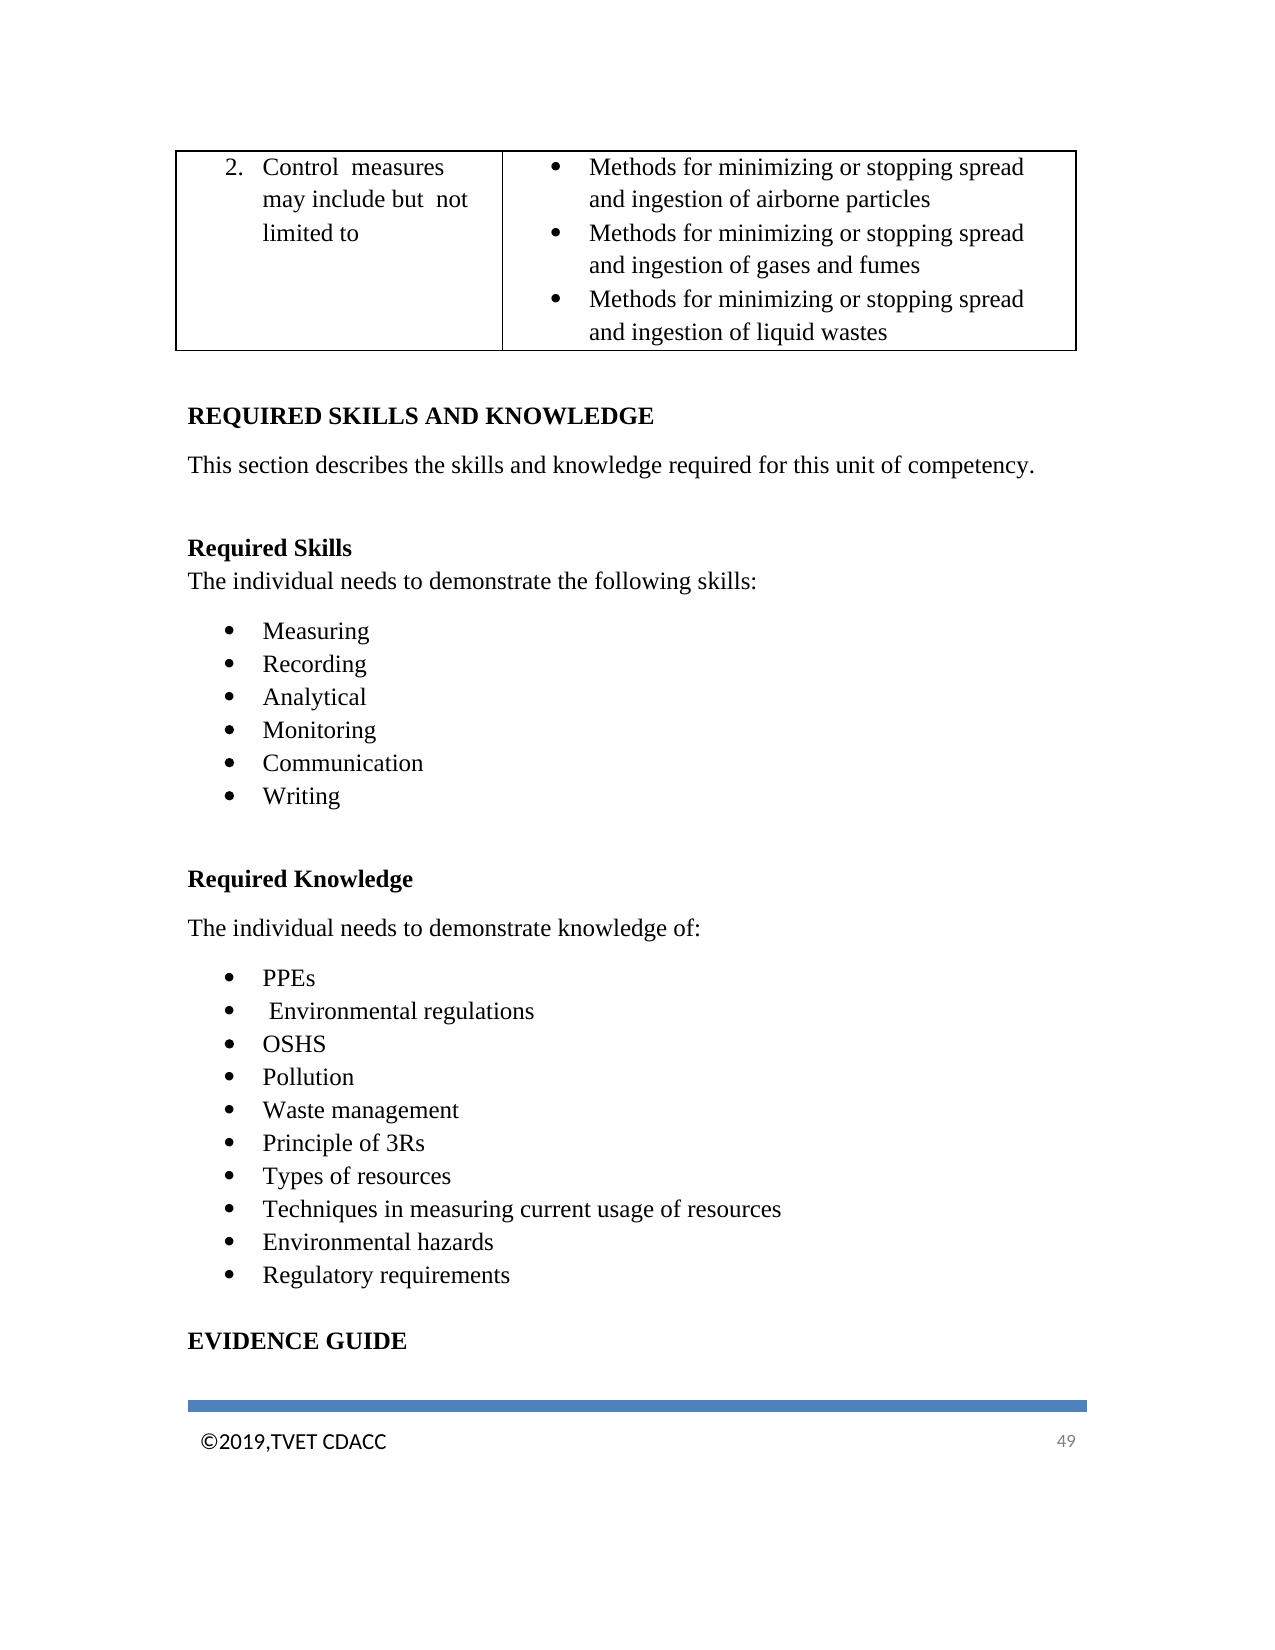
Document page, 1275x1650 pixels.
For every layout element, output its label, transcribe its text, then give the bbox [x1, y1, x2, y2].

list Measuring [225, 616, 1087, 645]
table_cell Control measures may include but not limited to [177, 152, 502, 350]
table_cell Methods for minimizing or stopping spread and ingestion of airborne particles Methods for minimizing or stopping spread and ingestion of gases and fumes Methods for minimizing or stopping spread and ingestion of liquid wastes [503, 152, 1075, 350]
list Communication [225, 748, 1087, 777]
list OSHS [225, 1029, 1087, 1058]
list PPEs [225, 963, 1087, 992]
list Analytical [225, 682, 1087, 711]
list Pollution [225, 1062, 1087, 1091]
text REQUIRED SKILLS AND KNOWLEDGE [187, 401, 1087, 430]
text The individual needs to demonstrate knowledge of: [187, 913, 1087, 942]
list Waste management [225, 1095, 1087, 1124]
list Techniques in measuring current usage of resources [225, 1194, 1087, 1223]
list Monitoring [225, 715, 1087, 744]
text EVIDENCE GUIDE [187, 1326, 1087, 1355]
text The individual needs to demonstrate the following skills: [187, 566, 1087, 595]
text Required Skills [187, 533, 1087, 562]
list Environmental regulations [225, 996, 1087, 1025]
list Regulatory requirements [225, 1260, 1087, 1289]
list Environmental hazards [225, 1227, 1087, 1256]
list Principle of 3Rs [225, 1128, 1087, 1157]
list Types of resources [225, 1161, 1087, 1190]
list Recording [225, 649, 1087, 678]
text This section describes the skills and knowledge required for this unit of competency. [187, 451, 1087, 479]
text Required Knowledge [187, 864, 1087, 893]
list Writing [225, 781, 1087, 810]
